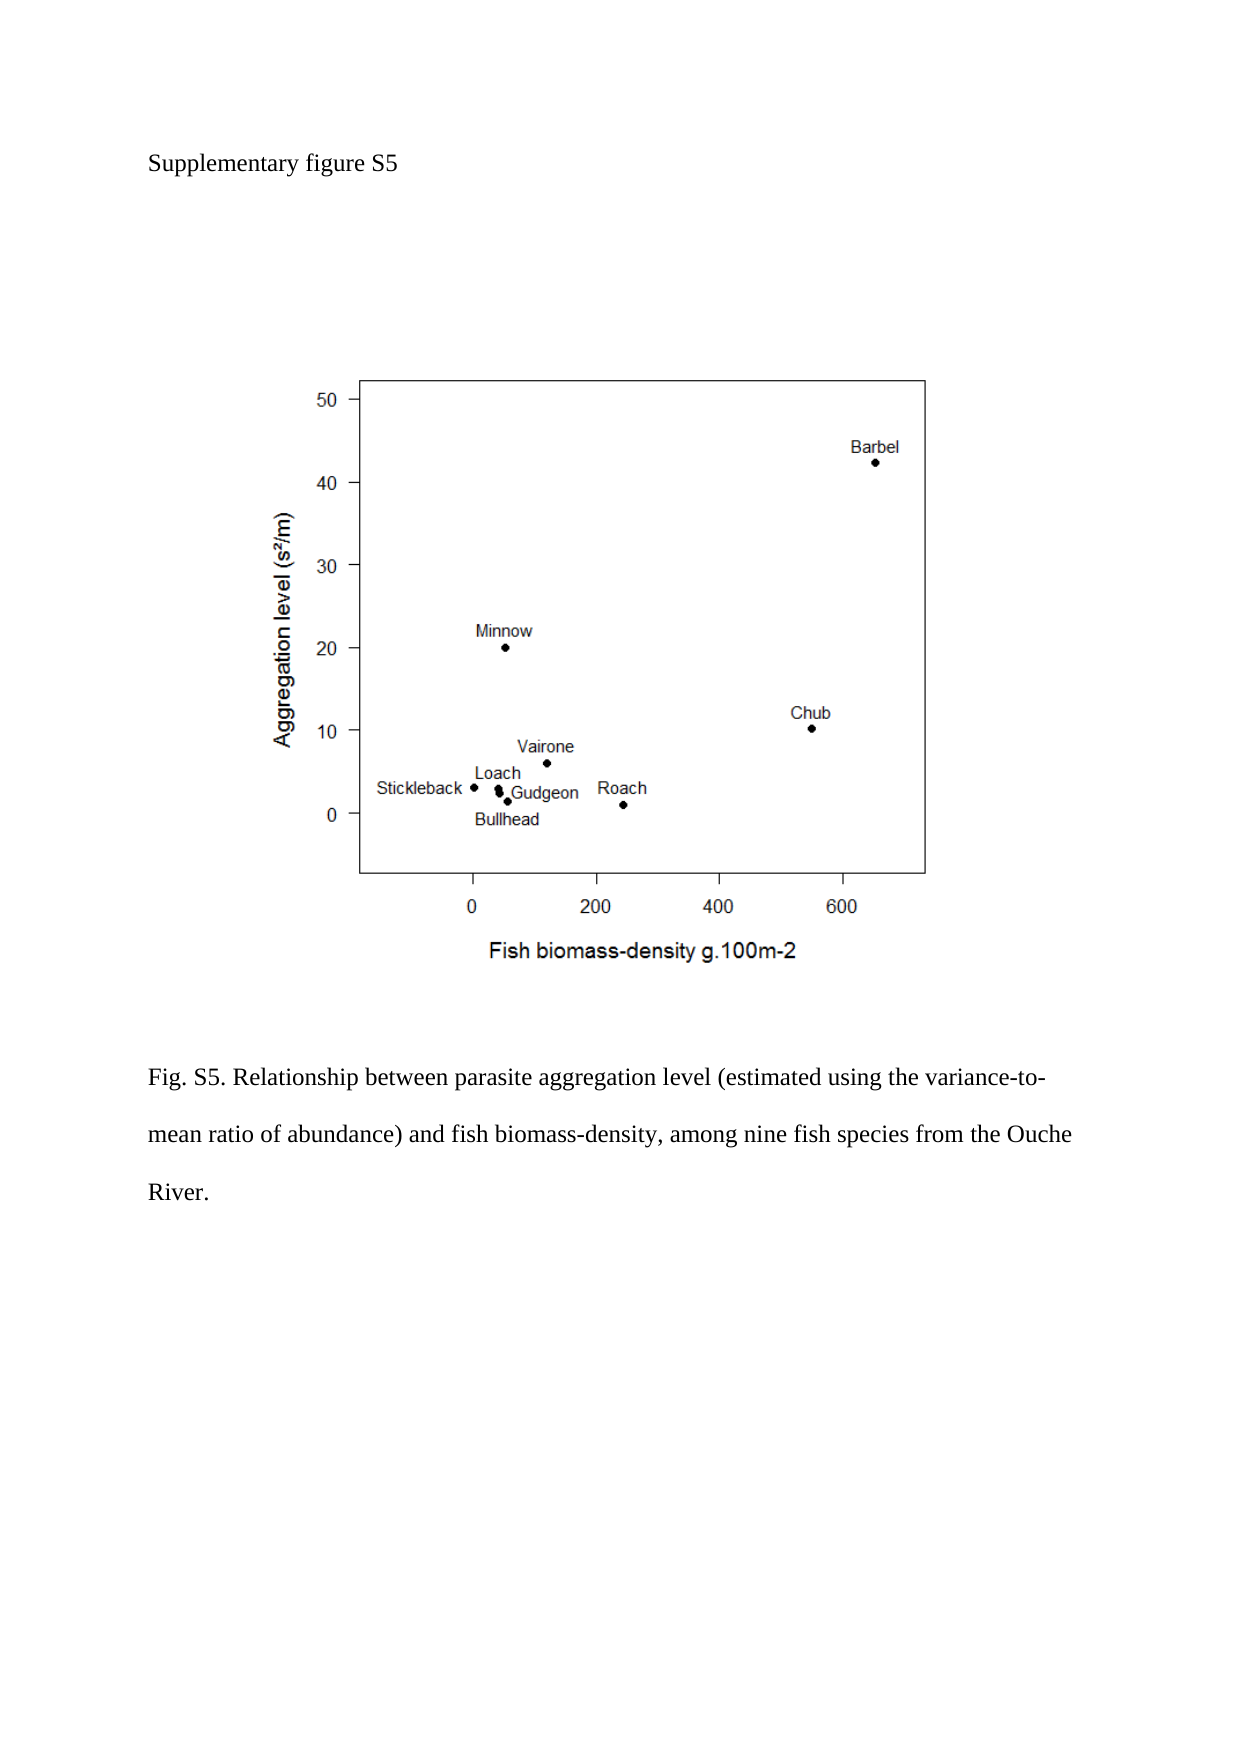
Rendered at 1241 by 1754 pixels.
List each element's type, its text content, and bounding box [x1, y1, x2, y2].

text Supplementary figure S5 [148, 148, 1093, 176]
picture [269, 290, 972, 986]
text Fig. S5. Relationship between parasite aggregation level (estimated using the variance-to-mean ratio of abundance) and fish biomass-density, among nine fish species from the Ouche River. [148, 1062, 1093, 1206]
